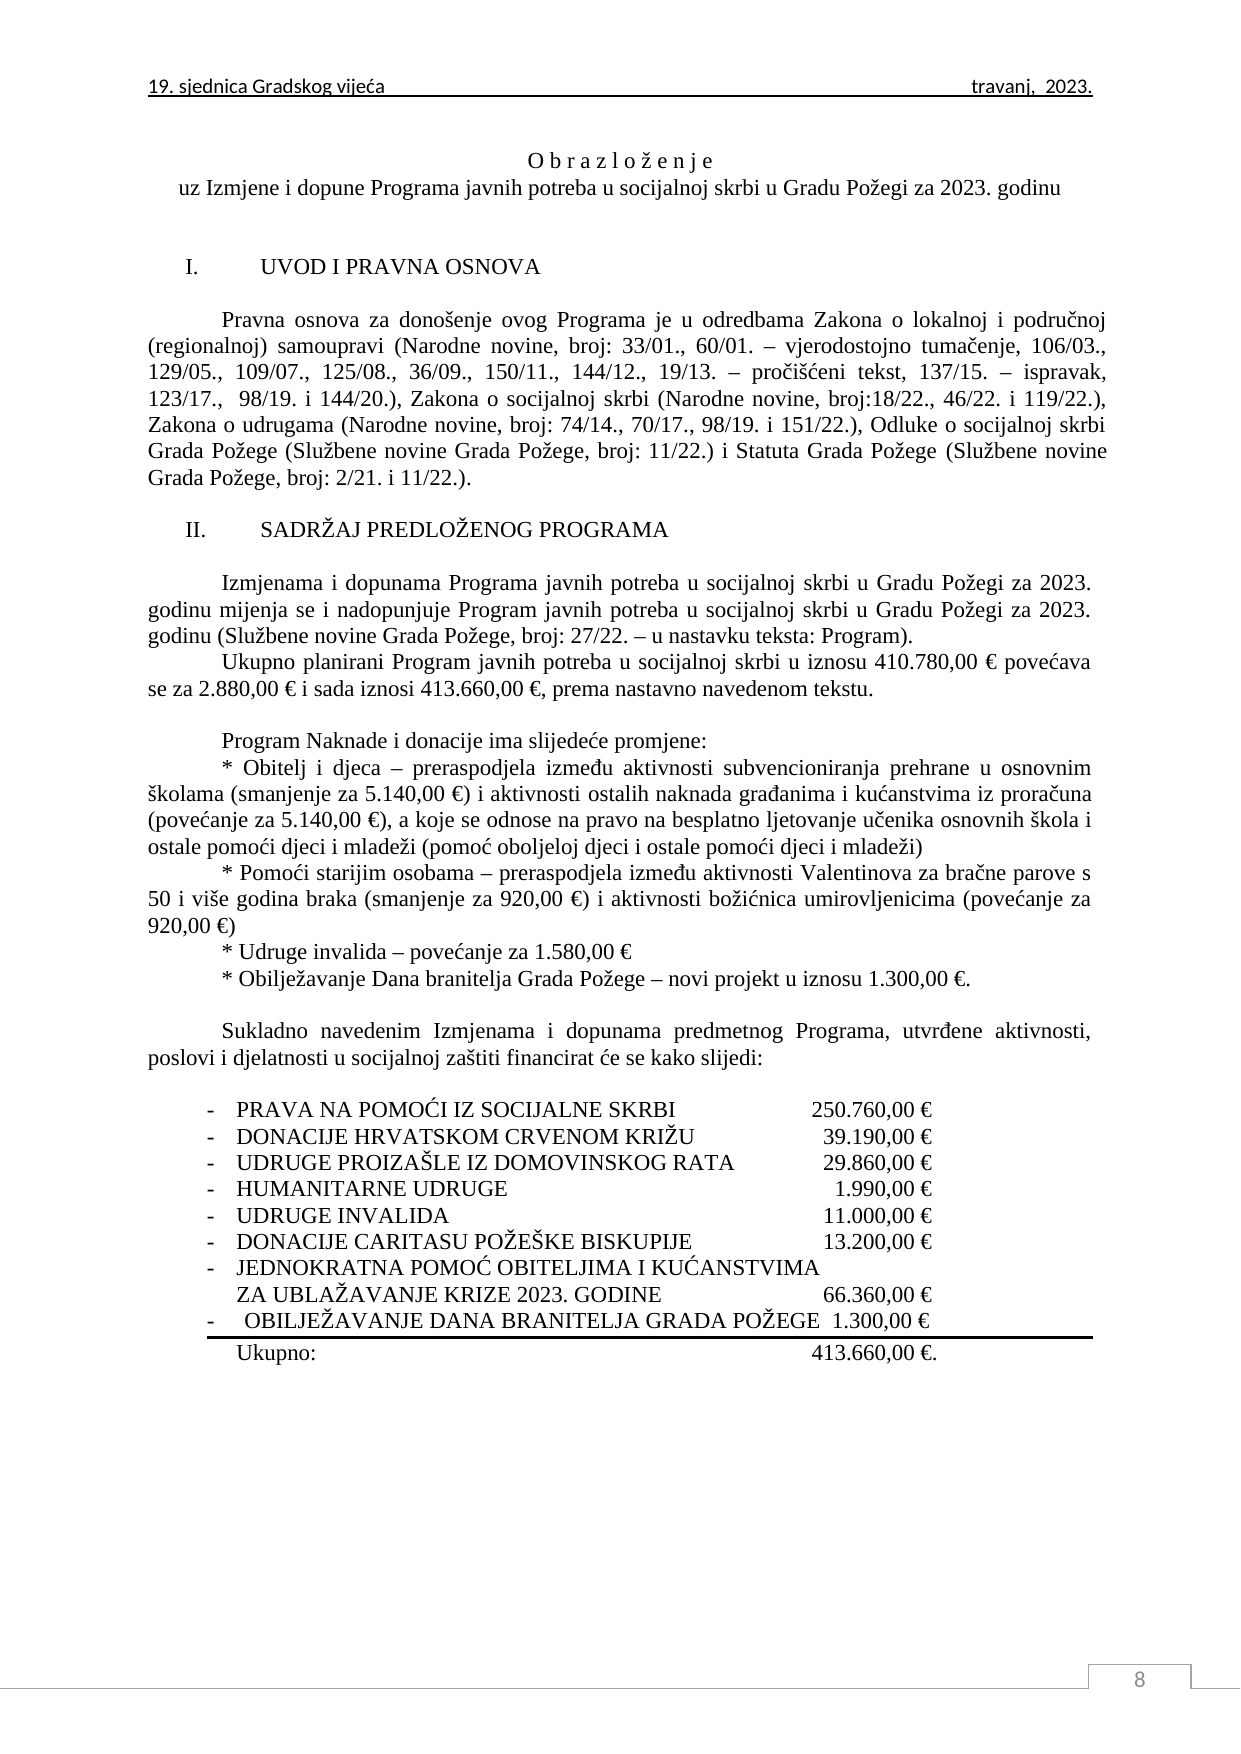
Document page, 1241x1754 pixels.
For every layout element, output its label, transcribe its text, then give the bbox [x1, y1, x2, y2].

text - HUMANITARNE UDRUGE 1.990,00 € [207, 1175, 1093, 1202]
text * Obitelj i djeca – preraspodjela između aktivnosti subvencioniranja prehrane u osnovnim školama (smanjenje za 5.140,00 €) i aktivnosti ostalih naknada građanima i kućanstvima iz proračuna (povećanje za 5.140,00 €), a koje se odnose na pravo na besplatno ljetovanje učenika osnovnih škola i ostale pomoći djeci i mladeži (pomoć oboljeloj djeci i ostale pomoći djeci i mladeži) [148, 754, 1093, 859]
text - DONACIJE HRVATSKOM CRVENOM KRIŽU 39.190,00 € [207, 1123, 1093, 1149]
text - PRAVA NA POMOĆI IZ SOCIJALNE SKRBI 250.760,00 € [207, 1096, 1093, 1123]
text Izmjenama i dopunama Programa javnih potreba u socijalnoj skrbi u Gradu Požegi za 2023. godinu mijenja se i nadopunjuje Program javnih potreba u socijalnoj skrbi u Gradu Požegi za 2023. godinu (Službene novine Grada Požege, broj: 27/22. – u nastavku teksta: Program). [148, 569, 1093, 648]
text Sukladno navedenim Izmjenama i dopunama predmetnog Programa, utvrđene aktivnosti, poslovi i djelatnosti u socijalnoj zaštiti financirat će se kako slijedi: [148, 1017, 1093, 1070]
list UVOD I PRAVNA OSNOVA [185, 253, 1093, 279]
text - UDRUGE PROIZAŠLE IZ DOMOVINSKOG RATA 29.860,00 € [207, 1149, 1093, 1175]
text - DONACIJE CARITASU POŽEŠKE BISKUPIJE 13.200,00 € [207, 1228, 1093, 1254]
list SADRŽAJ PREDLOŽENOG PROGRAMA [185, 517, 1093, 543]
text Program Naknade i donacije ima slijedeće promjene: [148, 727, 1093, 754]
text * Obilježavanje Dana branitelja Grada Požege – novi projekt u iznosu 1.300,00 €. [148, 964, 1093, 991]
text Pravna osnova za donošenje ovog Programa je u odredbama Zakona o lokalnoj i područnoj (regionalnoj) samoupravi (Narodne novine, broj: 33/01., 60/01. – vjerodostojno tumačenje, 106/03., 129/05., 109/07., 125/08., 36/09., 150/11., 144/12., 19/13. – pročišćeni tekst, 137/15. – ispravak, 123/17., 98/19. i 144/20.), Zakona o socijalnoj skrbi (Narodne novine, broj:18/22., 46/22. i 119/22.), Zakona o udrugama (Narodne novine, broj: 74/14., 70/17., 98/19. i 151/22.), Odluke o socijalnoj skrbi Grada Požege (Službene novine Grada Požege, broj: 11/22.) i Statuta Grada Požege (Službene novine Grada Požege, broj: 2/21. i 11/22.). [148, 306, 1107, 490]
text - JEDNOKRATNA POMOĆ OBITELJIMA I KUĆANSTVIMA [207, 1254, 1093, 1281]
text Ukupno: 413.660,00 €. [207, 1339, 1093, 1365]
text O b r a z l o ž e n j e [148, 148, 1093, 174]
list OBILJEŽAVANJE DANA BRANITELJA GRADA POŽEGE 1.300,00 € [207, 1307, 1093, 1336]
text * Udruge invalida – povećanje za 1.580,00 € [148, 938, 1093, 964]
text uz Izmjene i dopune Programa javnih potreba u socijalnoj skrbi u Gradu Požegi za 2023. godinu [148, 174, 1093, 200]
text * Pomoći starijim osobama – preraspodjela između aktivnosti Valentinova za bračne parove s 50 i više godina braka (smanjenje za 920,00 €) i aktivnosti božićnica umirovljenicima (povećanje za 920,00 €) [148, 859, 1093, 938]
text ZA UBLAŽAVANJE KRIZE 2023. GODINE 66.360,00 € [207, 1281, 1093, 1307]
text - UDRUGE INVALIDA 11.000,00 € [207, 1202, 1093, 1228]
text Ukupno planirani Program javnih potreba u socijalnoj skrbi u iznosu 410.780,00 € povećava se za 2.880,00 € i sada iznosi 413.660,00 €, prema nastavno navedenom tekstu. [148, 648, 1093, 701]
